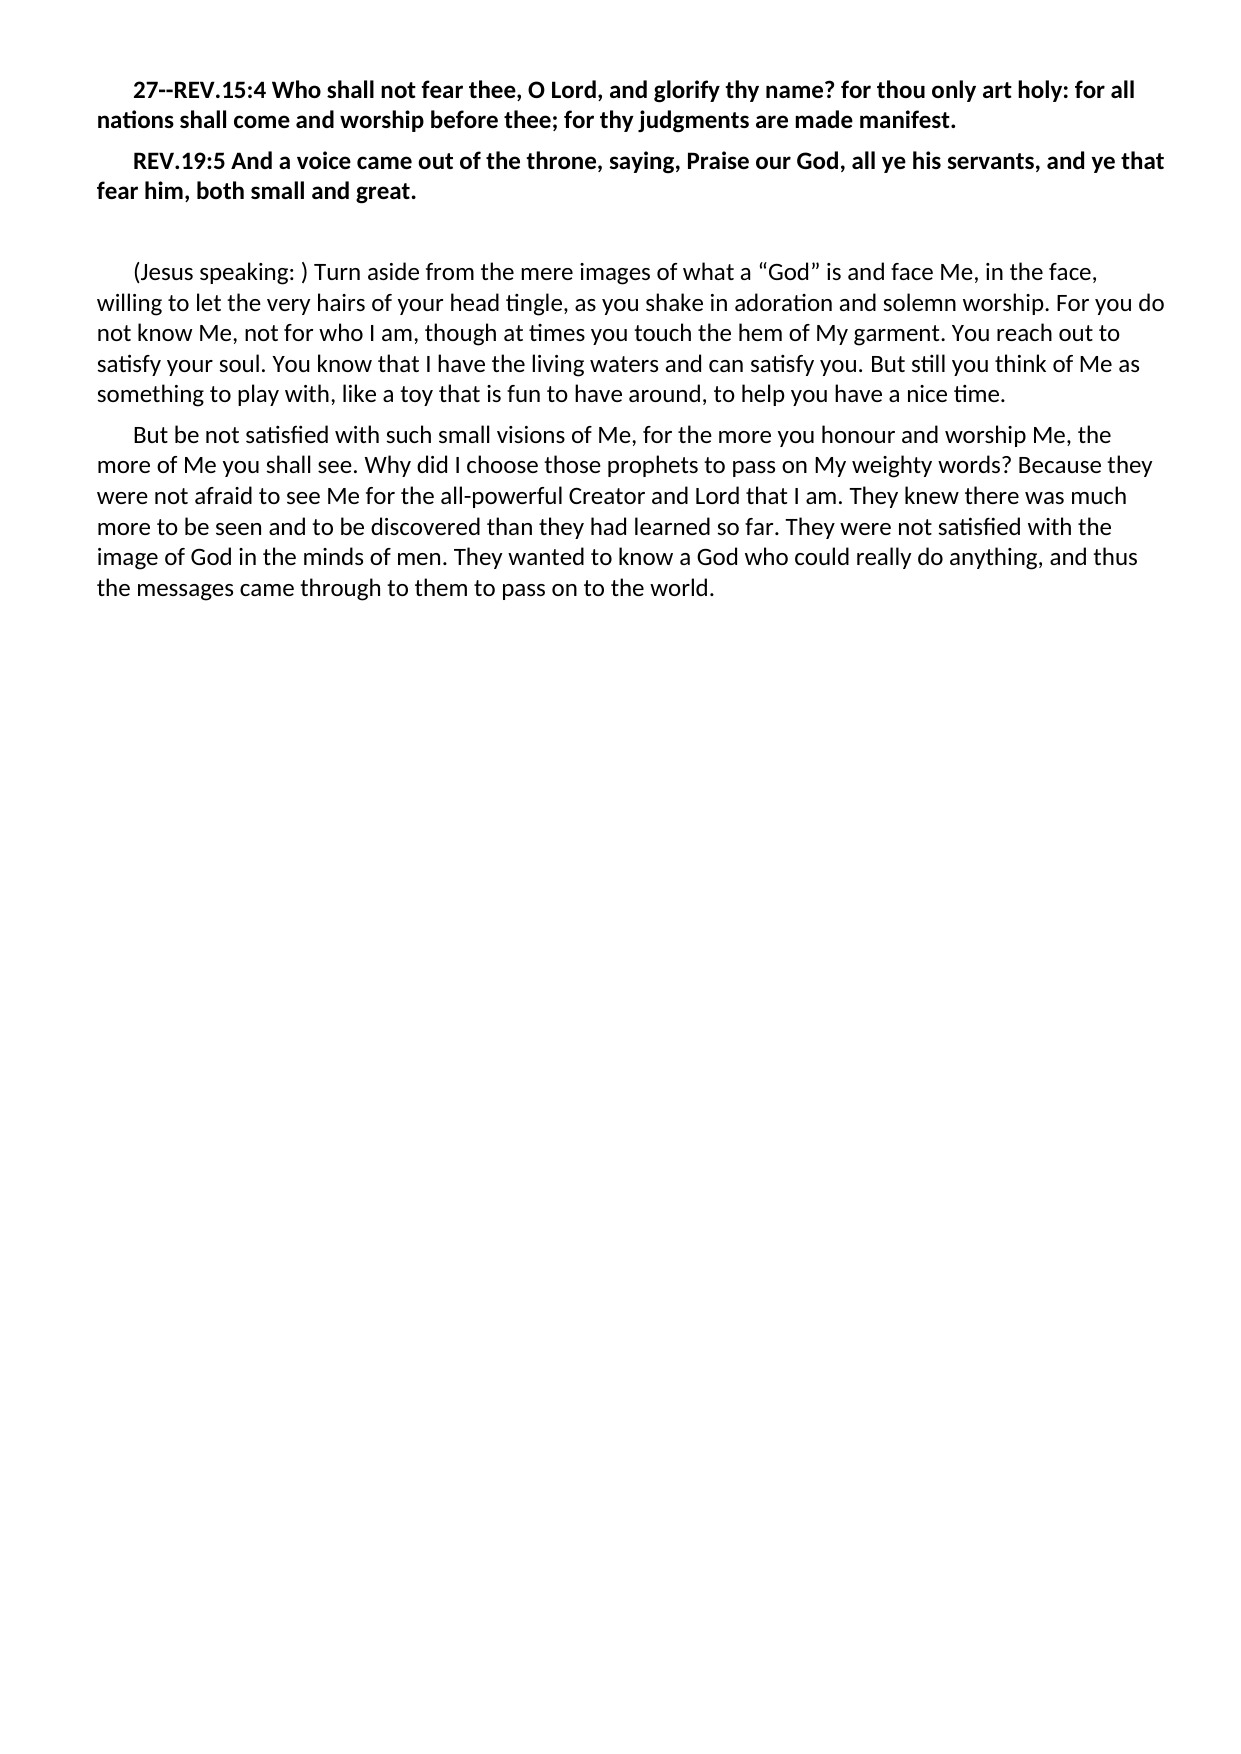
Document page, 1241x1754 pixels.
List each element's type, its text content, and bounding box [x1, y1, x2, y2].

text 27--REV.15:4 Who shall not fear thee, O Lord, and glorify thy name? for thou only art holy: for all nations shall come and worship before thee; for thy judgments are made manifest. [97, 74, 1167, 135]
text REV.19:5 And a voice came out of the throne, saying, Praise our God, all ye his servants, and ye that fear him, both small and great. [97, 145, 1167, 206]
text But be not satisfied with such small visions of Me, for the more you honour and worship Me, the more of Me you shall see. Why did I choose those prophets to pass on My weighty words? Because they were not afraid to see Me for the all-powerful Creator and Lord that I am. They knew there was much more to be seen and to be discovered than they had learned so far. They were not satisfied with the image of God in the minds of men. They wanted to know a God who could really do anything, and thus the messages came through to them to pass on to the world. [97, 419, 1167, 602]
text (Jesus speaking: ) Turn aside from the mere images of what a “God” is and face Me, in the face, willing to let the very hairs of your head tingle, as you shake in adoration and solemn worship. For you do not know Me, not for who I am, though at times you touch the hem of My garment. You reach out to satisfy your soul. You know that I have the living waters and can satisfy you. But still you think of Me as something to play with, like a toy that is fun to have around, to help you have a nice time. [97, 256, 1167, 409]
